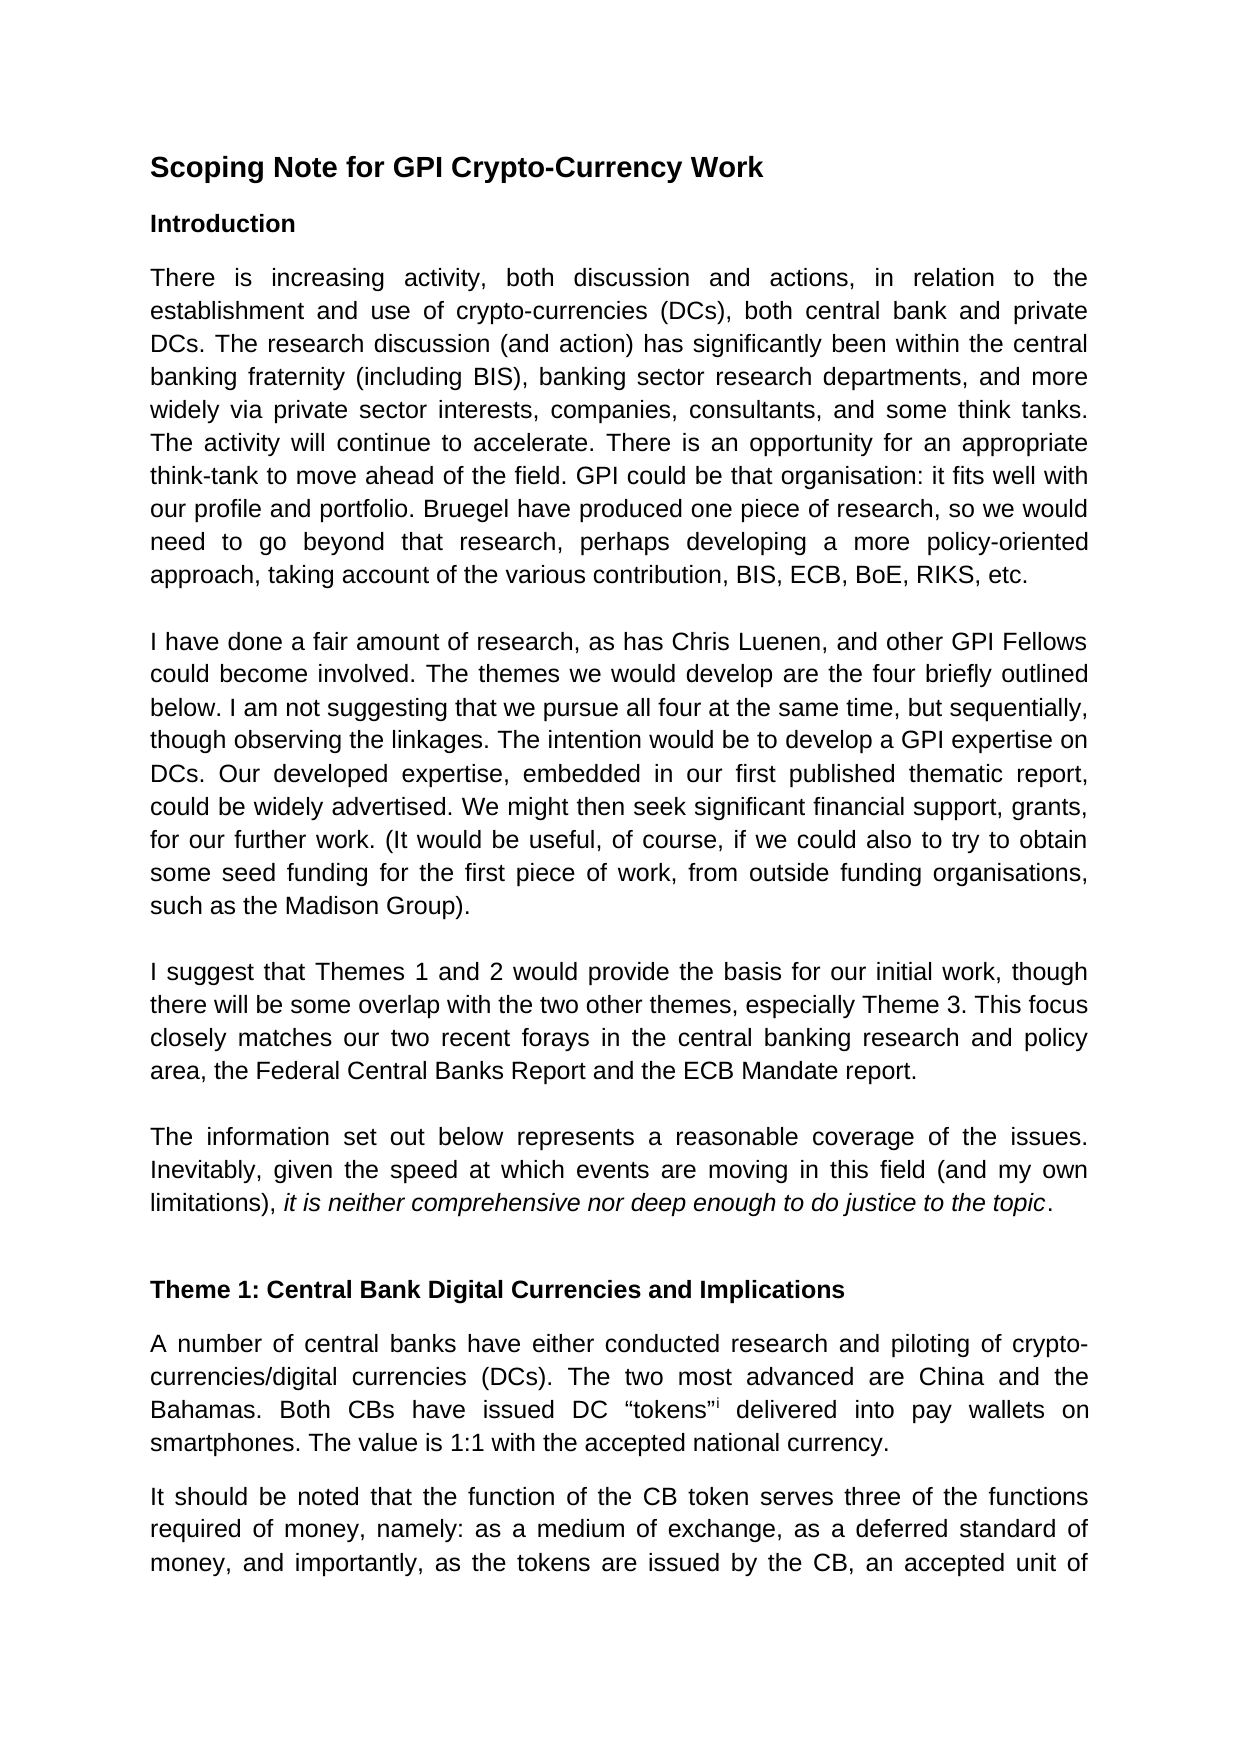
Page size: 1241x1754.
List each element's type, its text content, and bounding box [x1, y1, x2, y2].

text The information set out below represents a reasonable coverage of the issues. Inevitably, given the speed at which events are moving in this field (and my own limitations), it is neither comprehensive nor deep enough to do justice to the topic. [150, 1122, 1090, 1217]
text Theme 1: Central Bank Digital Currencies and Implications [150, 1275, 1090, 1303]
text I have done a fair amount of research, as has Chris Luenen, and other GPI Fellows could become involved. The themes we would develop are the four briefly outlined below. I am not suggesting that we pursue all four at the same time, but sequentially, though observing the linkages. The intention would be to develop a GPI expertise on DCs. Our developed expertise, embedded in our first published thematic report, could be widely advertised. We might then seek significant financial support, grants, for our further work. (It would be useful, of course, if we could also to try to obtain some seed funding for the first piece of work, from outside funding organisations, such as the Madison Group). [150, 626, 1090, 919]
text Introduction [150, 209, 1090, 238]
text There is increasing activity, both discussion and actions, in relation to the establishment and use of crypto-currencies (DCs), both central bank and private DCs. The research discussion (and action) has significantly been within the central banking fraternity (including BIS), banking sector research departments, and more widely via private sector interests, companies, consultants, and some think tanks. The activity will continue to accelerate. There is an opportunity for an appropriate think-tank to move ahead of the field. GPI could be that organisation: it fits well with our profile and portfolio. Bruegel have produced one piece of research, so we would need to go beyond that research, perhaps developing a more policy-oriented approach, taking account of the various contribution, BIS, ECB, BoE, RIKS, etc. [150, 263, 1090, 589]
text A number of central banks have either conducted research and piloting of crypto-currencies/digital currencies (DCs). The two most advanced are China and the Bahamas. Both CBs have issued DC “tokens” delivered into pay wallets on smartphones. The value is 1:1 with the accepted national currency. [150, 1328, 1090, 1456]
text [150, 1481, 1090, 1576]
text I suggest that Themes 1 and 2 would provide the basis for our initial work, though there will be some overlap with the two other themes, especially Theme 3. This focus closely matches our two recent forays in the central banking research and policy area, the Federal Central Banks Report and the ECB Mandate report. [150, 957, 1090, 1084]
text Scoping Note for GPI Crypto-Currency Work [150, 150, 1090, 183]
